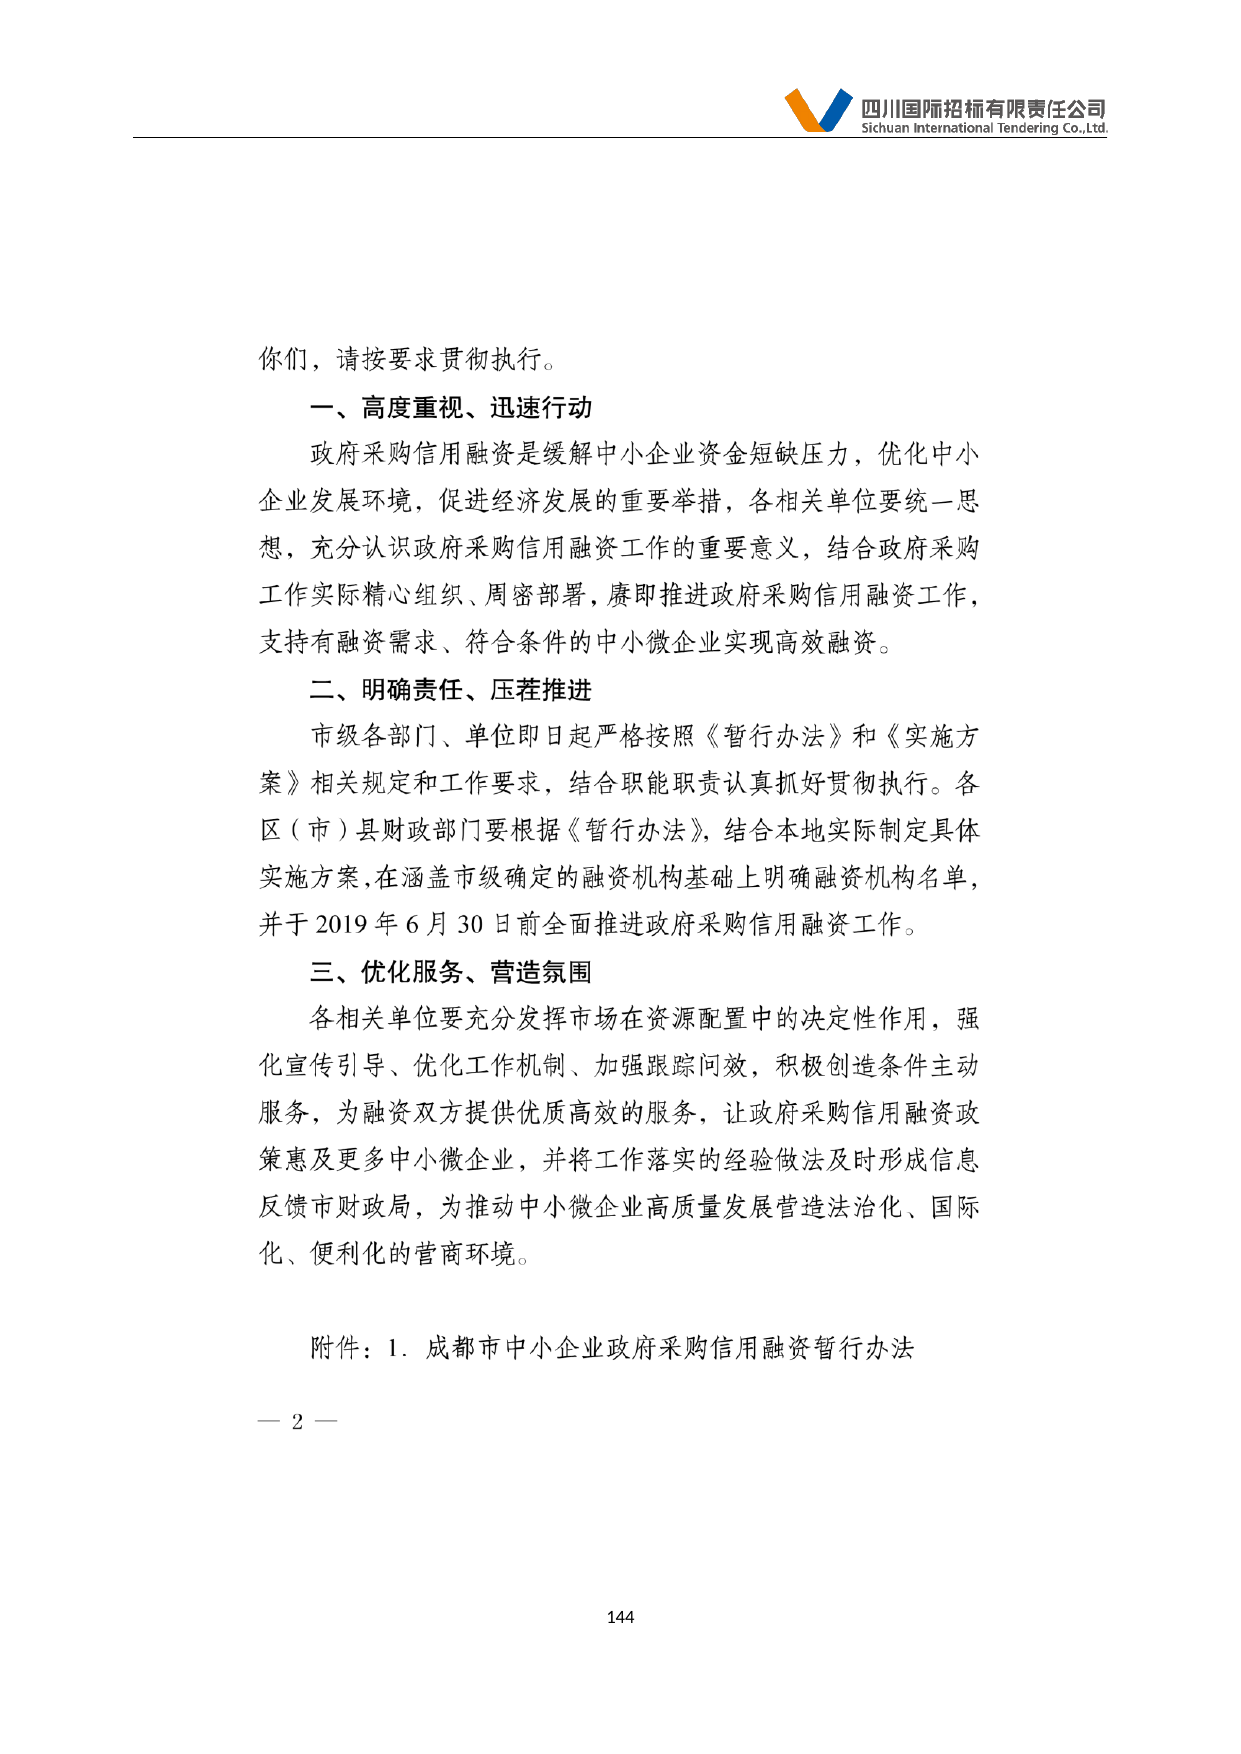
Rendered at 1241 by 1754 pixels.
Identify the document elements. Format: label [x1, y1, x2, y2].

picture [132, 166, 1103, 1538]
picture [784, 88, 1108, 135]
